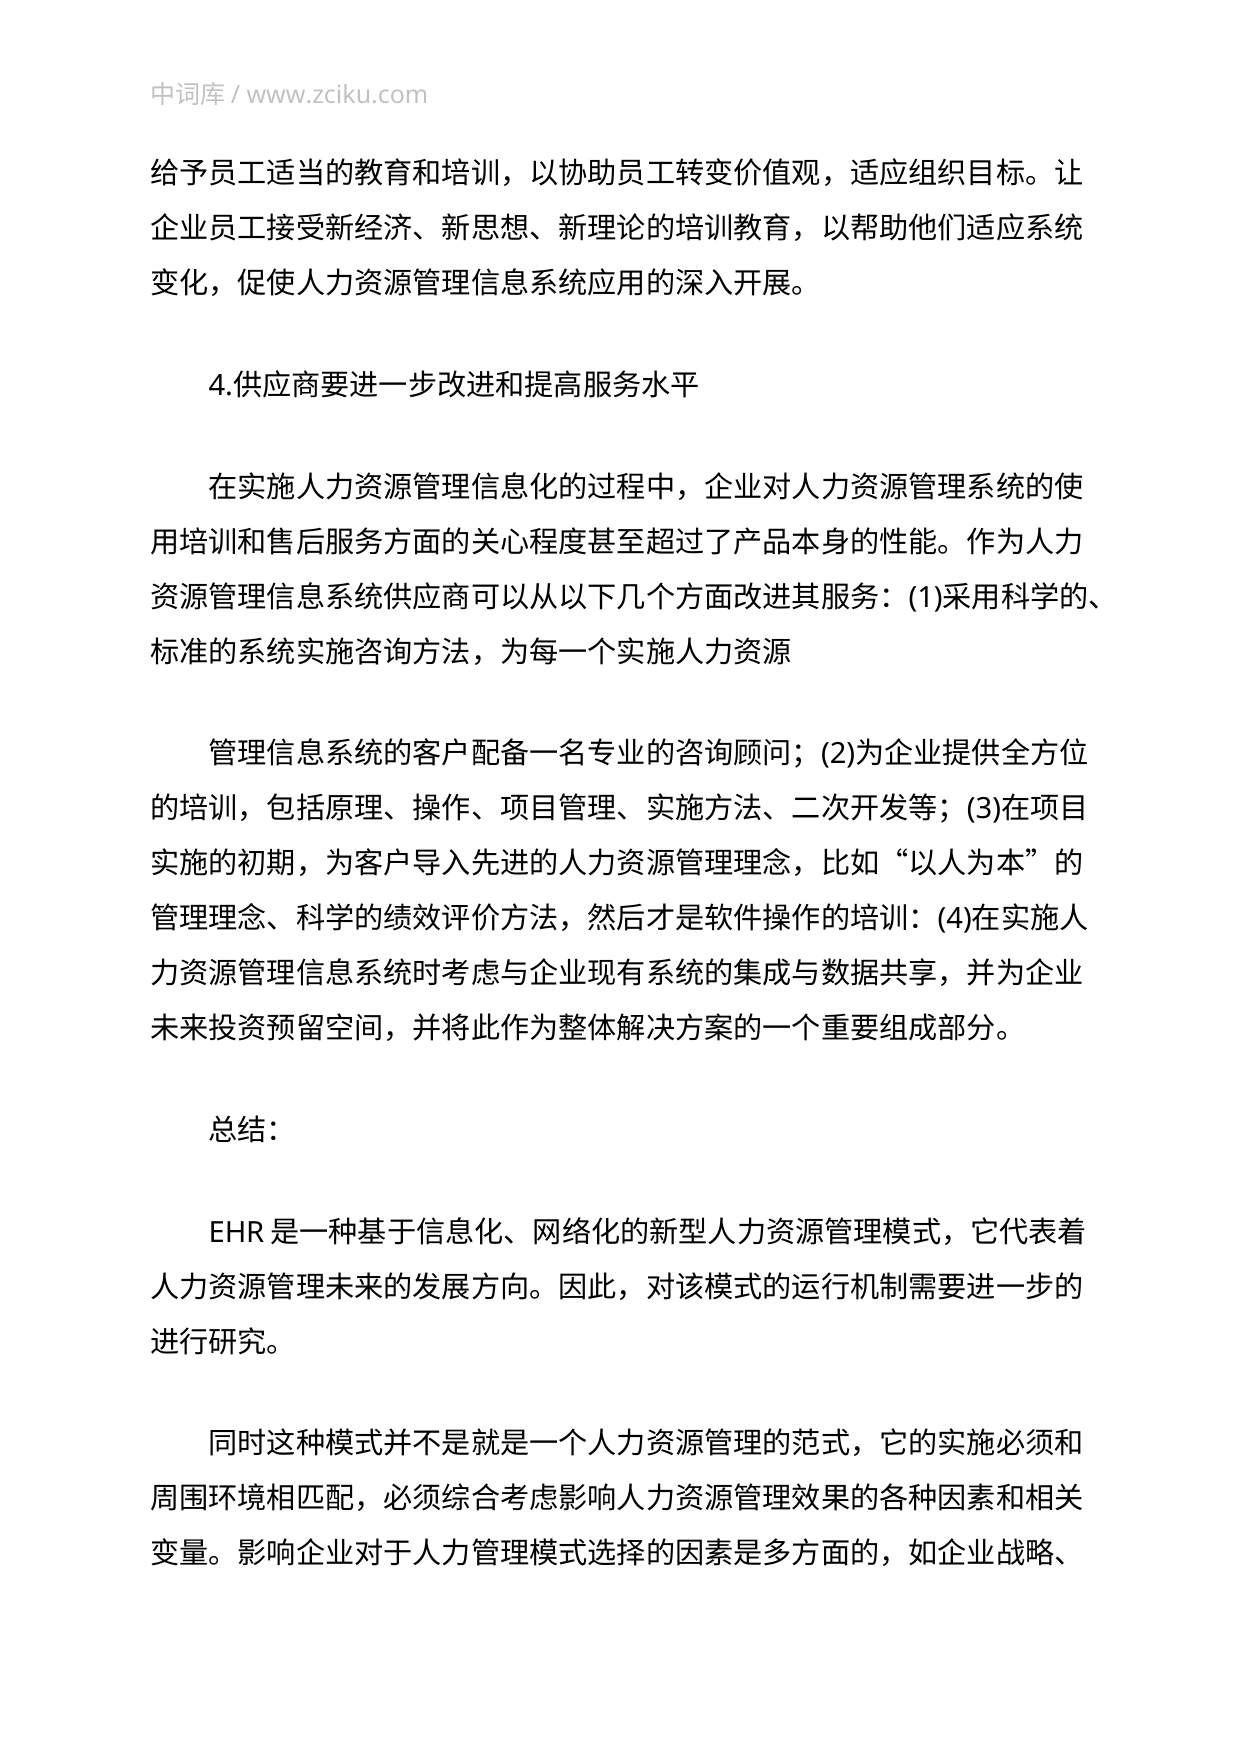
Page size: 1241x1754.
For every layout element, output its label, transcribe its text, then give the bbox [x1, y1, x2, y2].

text 在实施人力资源管理信息化的过程中，企业对人力资源管理系统的使用培训和售后服务方面的关心程度甚至超过了产品本身的性能。作为人力资源管理信息系统供应商可以从以下几个方面改进其服务：(1)采用科学的、标准的系统实施咨询方法，为每一个实施人力资源 [150, 463, 1090, 671]
text 管理信息系统的客户配备一名专业的咨询顾问；(2)为企业提供全方位的培训，包括原理、操作、项目管理、实施方法、二次开发等；(3)在项目实施的初期，为客户导入先进的人力资源管理理念，比如“以人为本”的管理理念、科学的绩效评价方法，然后才是软件操作的培训：(4)在实施人力资源管理信息系统时考虑与企业现有系统的集成与数据共享，并为企业未来投资预留空间，并将此作为整体解决方案的一个重要组成部分。 [150, 730, 1090, 1047]
text 4.供应商要进一步改进和提高服务水平 [150, 362, 1090, 404]
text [150, 1420, 1090, 1572]
text EHR是一种基于信息化、网络化的新型人力资源管理模式，它代表着人力资源管理未来的发展方向。因此，对该模式的运行机制需要进一步的进行研究。 [150, 1208, 1090, 1361]
text 总结： [150, 1107, 1090, 1149]
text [150, 150, 1090, 302]
